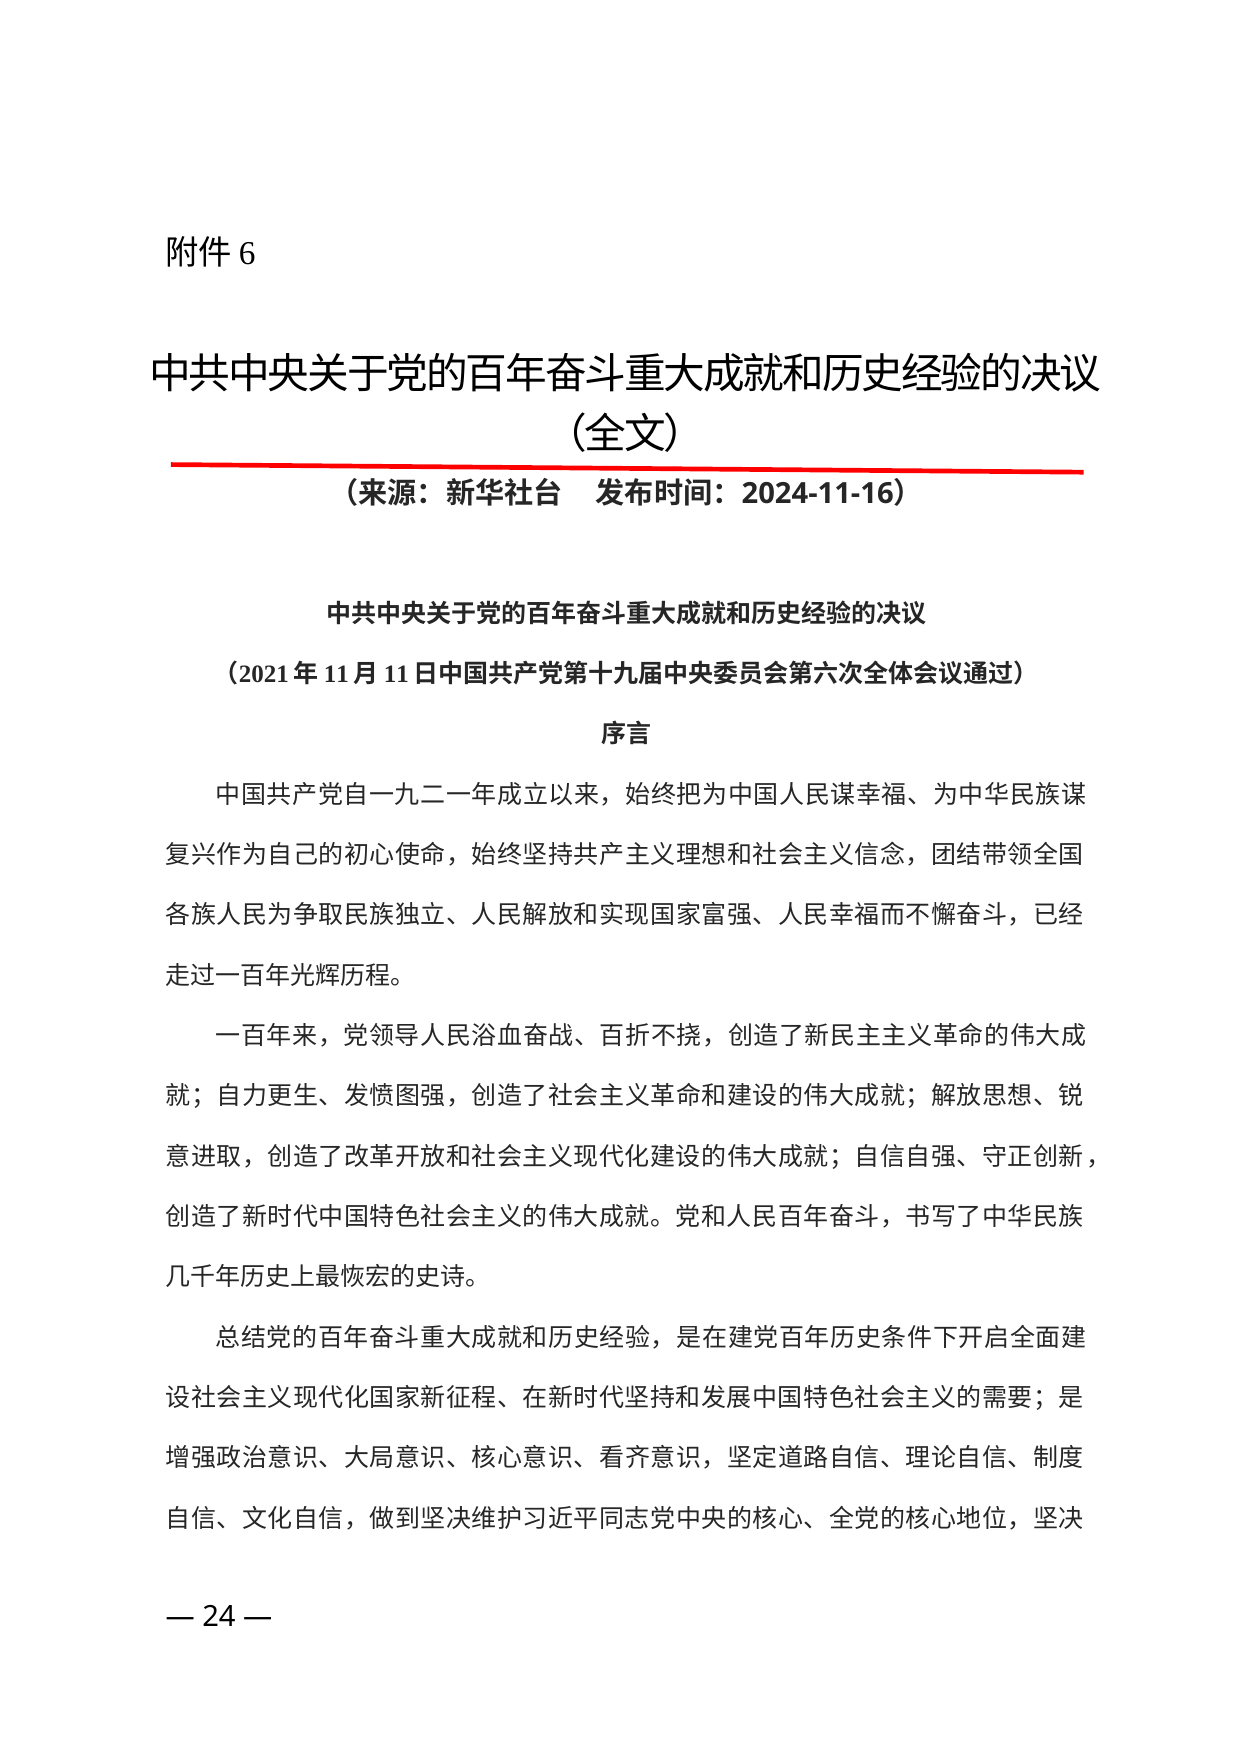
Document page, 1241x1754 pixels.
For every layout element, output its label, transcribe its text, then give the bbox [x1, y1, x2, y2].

text 附件6 [99, 219, 1087, 280]
text 一百年来，党领导人民浴血奋战、百折不挠，创造了新民主主义革命的伟大成就；自力更生、发愤图强，创造了社会主义革命和建设的伟大成就；解放思想、锐意进取，创造了改革开放和社会主义现代化建设的伟大成就；自信自强、守正创新，创造了新时代中国特色社会主义的伟大成就。党和人民百年奋斗，书写了中华民族几千年历史上最恢宏的史诗。 [165, 1003, 1087, 1305]
text （来源：新华社台 发布时间：2024-11-16） [99, 461, 1153, 521]
text 序言 [165, 702, 1087, 762]
text 中国共产党自一九二一年成立以来，始终把为中国人民谋幸福、为中华民族谋复兴作为自己的初心使命，始终坚持共产主义理想和社会主义信念，团结带领全国各族人民为争取民族独立、人民解放和实现国家富强、人民幸福而不懈奋斗，已经走过一百年光辉历程。 [165, 762, 1087, 1003]
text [165, 1305, 1087, 1546]
text （2021年11月11日中国共产党第十九届中央委员会第六次全体会议通过） [165, 642, 1087, 702]
text （全文） [99, 400, 1153, 461]
text 中共中央关于党的百年奋斗重大成就和历史经验的决议 [99, 340, 1153, 400]
text 中共中央关于党的百年奋斗重大成就和历史经验的决议 [165, 581, 1087, 642]
